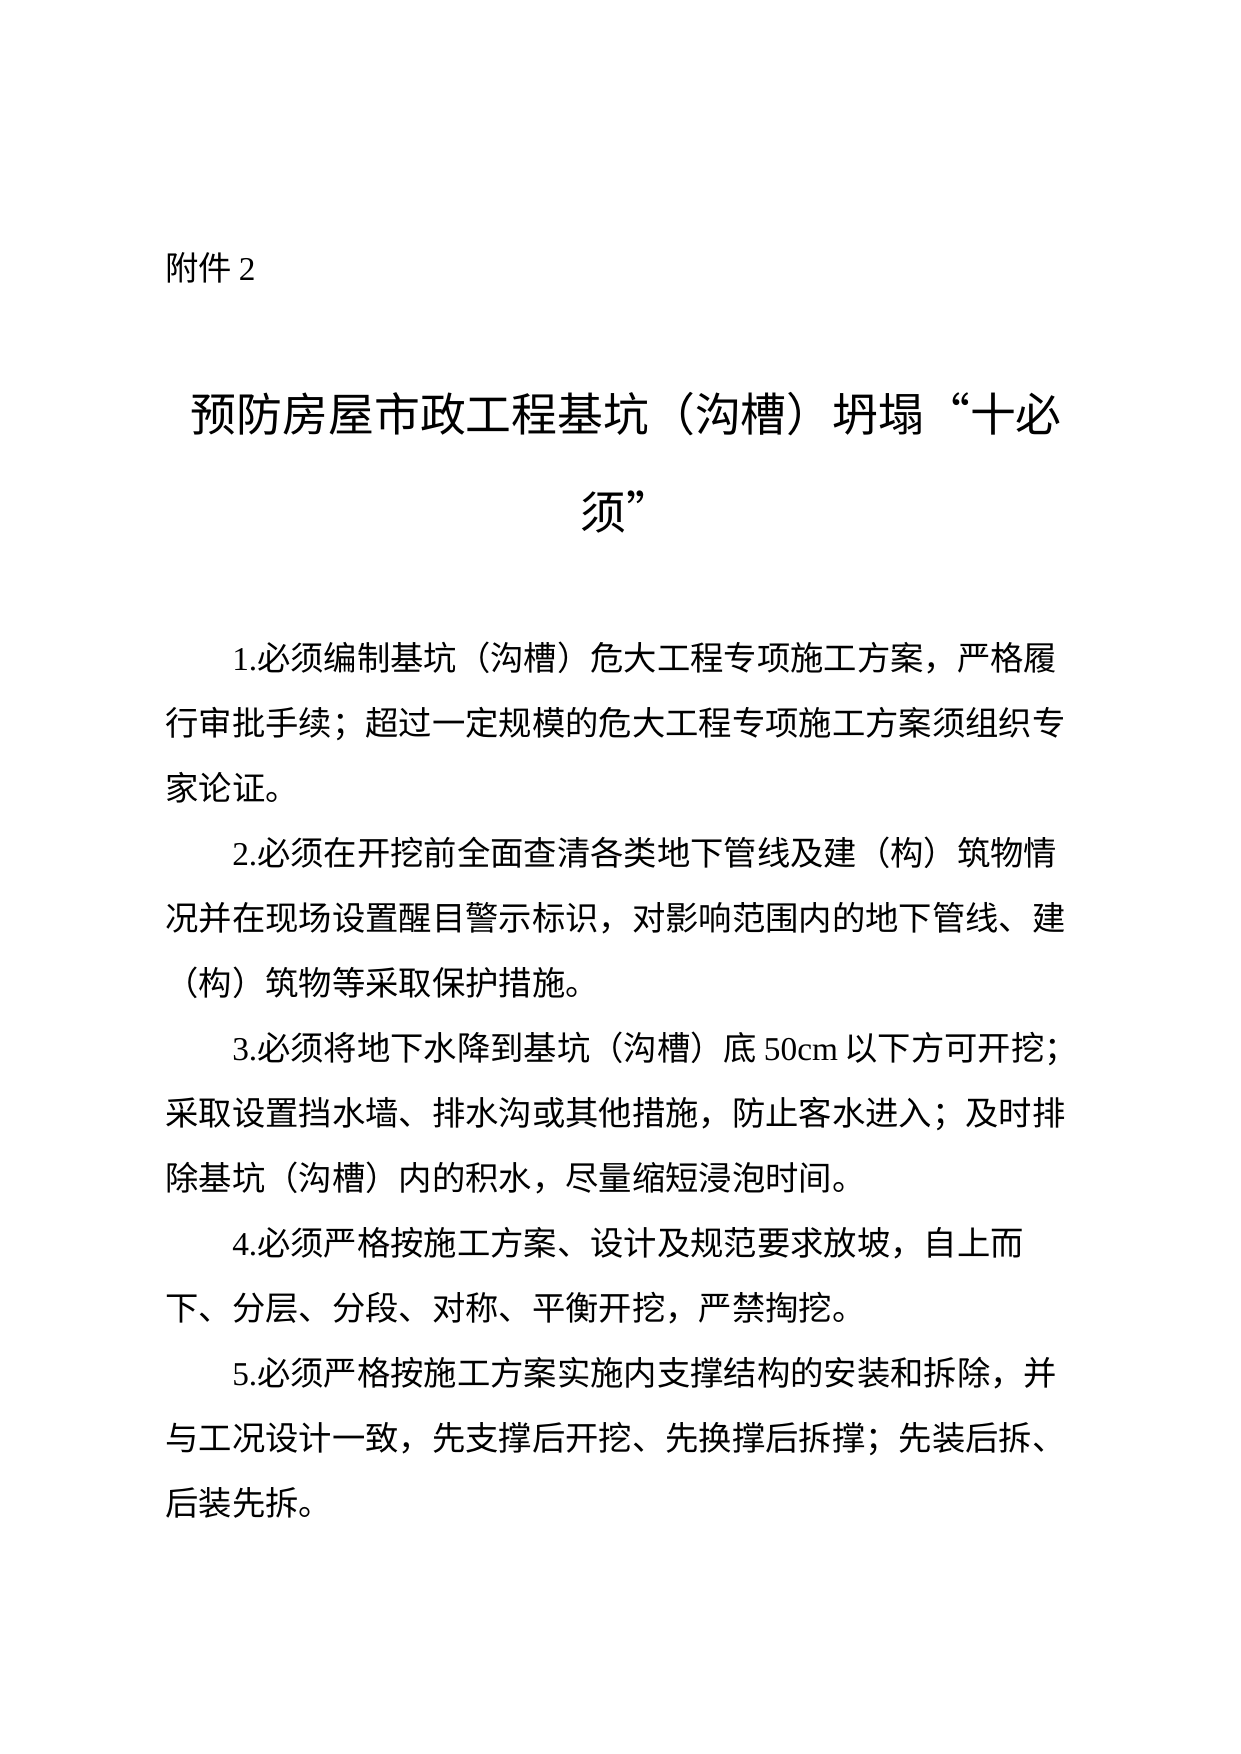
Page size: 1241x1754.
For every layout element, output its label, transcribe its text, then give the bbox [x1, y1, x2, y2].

text 1.必须编制基坑（沟槽）危大工程专项施工方案，严格履行审批手续；超过一定规模的危大工程专项施工方案须组织专家论证。 [165, 623, 1087, 818]
text 附件2 [165, 233, 1087, 298]
text 预防房屋市政工程基坑（沟槽）坍塌“十必须” [165, 363, 1087, 558]
text 2.必须在开挖前全面查清各类地下管线及建（构）筑物情况并在现场设置醒目警示标识，对影响范围内的地下管线、建（构）筑物等采取保护措施。 [165, 818, 1087, 1013]
text 5.必须严格按施工方案实施内支撑结构的安装和拆除，并与工况设计一致，先支撑后开挖、先换撑后拆撑；先装后拆、后装先拆。 [165, 1338, 1087, 1533]
text 4.必须严格按施工方案、设计及规范要求放坡，自上而下、分层、分段、对称、平衡开挖，严禁掏挖。 [165, 1208, 1087, 1338]
text 3.必须将地下水降到基坑（沟槽）底50cm以下方可开挖；采取设置挡水墙、排水沟或其他措施，防止客水进入；及时排除基坑（沟槽）内的积水，尽量缩短浸泡时间。 [165, 1013, 1087, 1208]
